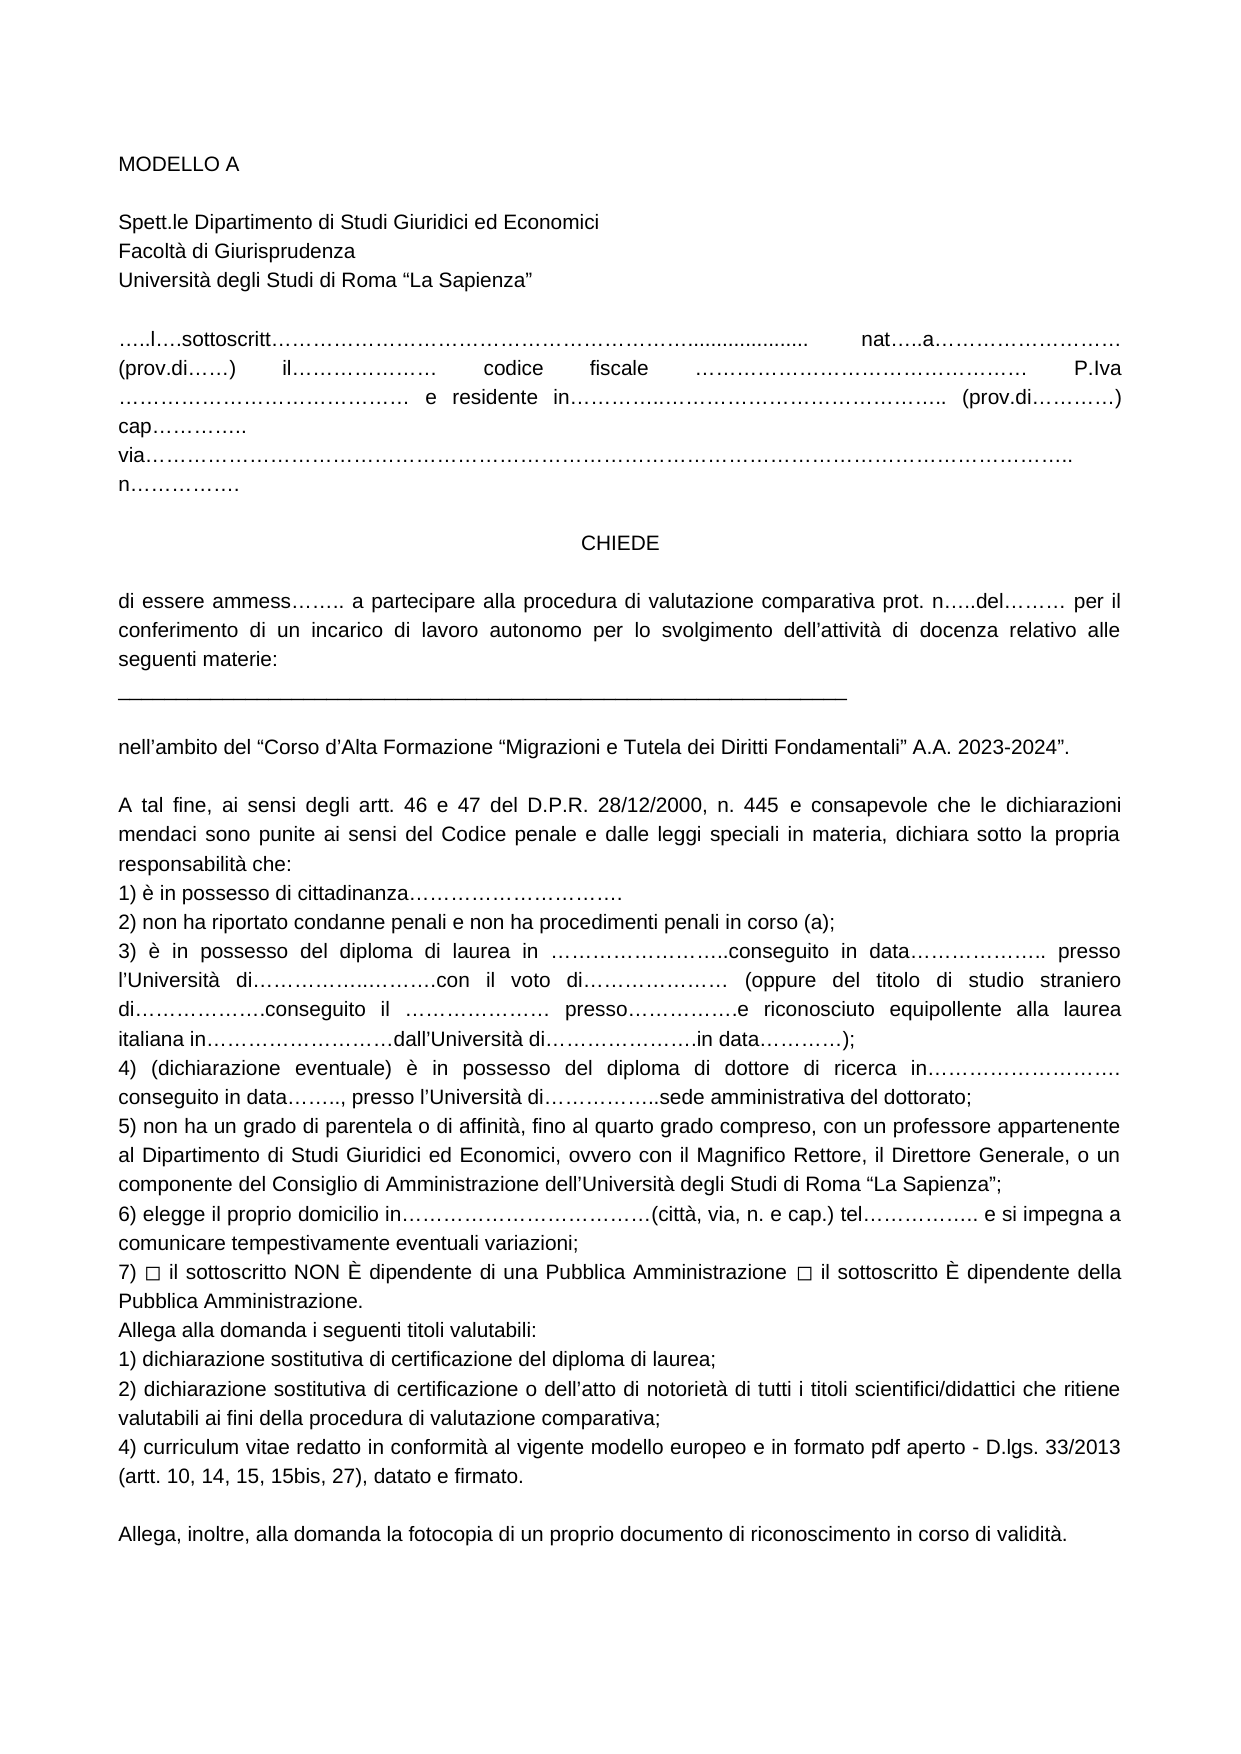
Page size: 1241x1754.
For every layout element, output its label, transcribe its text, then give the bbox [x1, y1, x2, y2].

text 2) dichiarazione sostitutiva di certificazione o dell’atto di notorietà di tutti i titoli scientifici/didattici che ritiene valutabili ai fini della procedura di valutazione comparativa; [118, 1373, 1122, 1431]
text di essere ammess…….. a partecipare alla procedura di valutazione comparativa prot. n…..del……… per il conferimento di un incarico di lavoro autonomo per lo svolgimento dell’attività di docenza relativo alle seguenti materie: [118, 585, 1122, 673]
text A tal fine, ai sensi degli artt. 46 e 47 del D.P.R. 28/12/2000, n. 445 e consapevole che le dichiarazioni mendaci sono punite ai sensi del Codice penale e dalle leggi speciali in materia, dichiara sotto la propria responsabilità che: [118, 789, 1122, 877]
text Università degli Studi di Roma “La Sapienza” [118, 264, 1122, 293]
text nell’ambito del “Corso d’Alta Formazione “Migrazioni e Tutela dei Diritti Fondamentali” A.A. 2023-2024”. [118, 731, 1122, 760]
text 3) è in possesso del diploma di laurea in ……………………..conseguito in data……………….. presso l’Università di……………..……….con il voto di………………… (oppure del titolo di studio straniero di……………….conseguito il ………………… presso…………….e riconosciuto equipollente alla laurea italiana in………………………dall’Università di………………….in data…………); [118, 935, 1122, 1052]
text 6) elegge il proprio domicilio in………………………………(città, via, n. e cap.) tel…………….. e si impegna a comunicare tempestivamente eventuali variazioni; [118, 1198, 1122, 1256]
text 1) dichiarazione sostitutiva di certificazione del diploma di laurea; [118, 1343, 1122, 1373]
text 4) (dichiarazione eventuale) è in possesso del diploma di dottore di ricerca in………………………. conseguito in data…….., presso l’Università di……………..sede amministrativa del dottorato; [118, 1052, 1122, 1110]
text Allega, inoltre, alla domanda la fotocopia di un proprio documento di riconoscimento in corso di validità. [118, 1518, 1122, 1548]
text CHIEDE [118, 527, 1122, 556]
text Allega alla domanda i seguenti titoli valutabili: [118, 1314, 1122, 1343]
text _______________________________________________________________ [118, 673, 1122, 702]
text 2) non ha riportato condanne penali e non ha procedimenti penali in corso (a); [118, 906, 1122, 935]
text Facoltà di Giurisprudenza [118, 235, 1122, 264]
text 1) è in possesso di cittadinanza…………………………. [118, 877, 1122, 906]
text 7) ◻ il sottoscritto NON È dipendente di una Pubblica Amministrazione ◻ il sottoscritto È dipendente della Pubblica Amministrazione. [118, 1256, 1122, 1314]
text 4) curriculum vitae redatto in conformità al vigente modello europeo e in formato pdf aperto - D.lgs. 33/2013 (artt. 10, 14, 15, 15bis, 27), datato e firmato. [118, 1431, 1122, 1489]
text Spett.le Dipartimento di Studi Giuridici ed Economici [118, 206, 1122, 235]
text MODELLO A [118, 148, 1122, 177]
text 5) non ha un grado di parentela o di affinità, fino al quarto grado compreso, con un professore appartenente al Dipartimento di Studi Giuridici ed Economici, ovvero con il Magnifico Rettore, il Direttore Generale, o un componente del Consiglio di Amministrazione dell’Università degli Studi di Roma “La Sapienza”; [118, 1110, 1122, 1198]
text …..l….sottoscritt……………………………………………………..................... nat…..a……………………… (prov.di……) il………………… codice fiscale ………………………………………… P.Iva …………………………………… e residente in…………..………………………………….. (prov.di…………) cap………….. via…………………………………………………………………………………………………………………….. n……………. [118, 323, 1122, 498]
